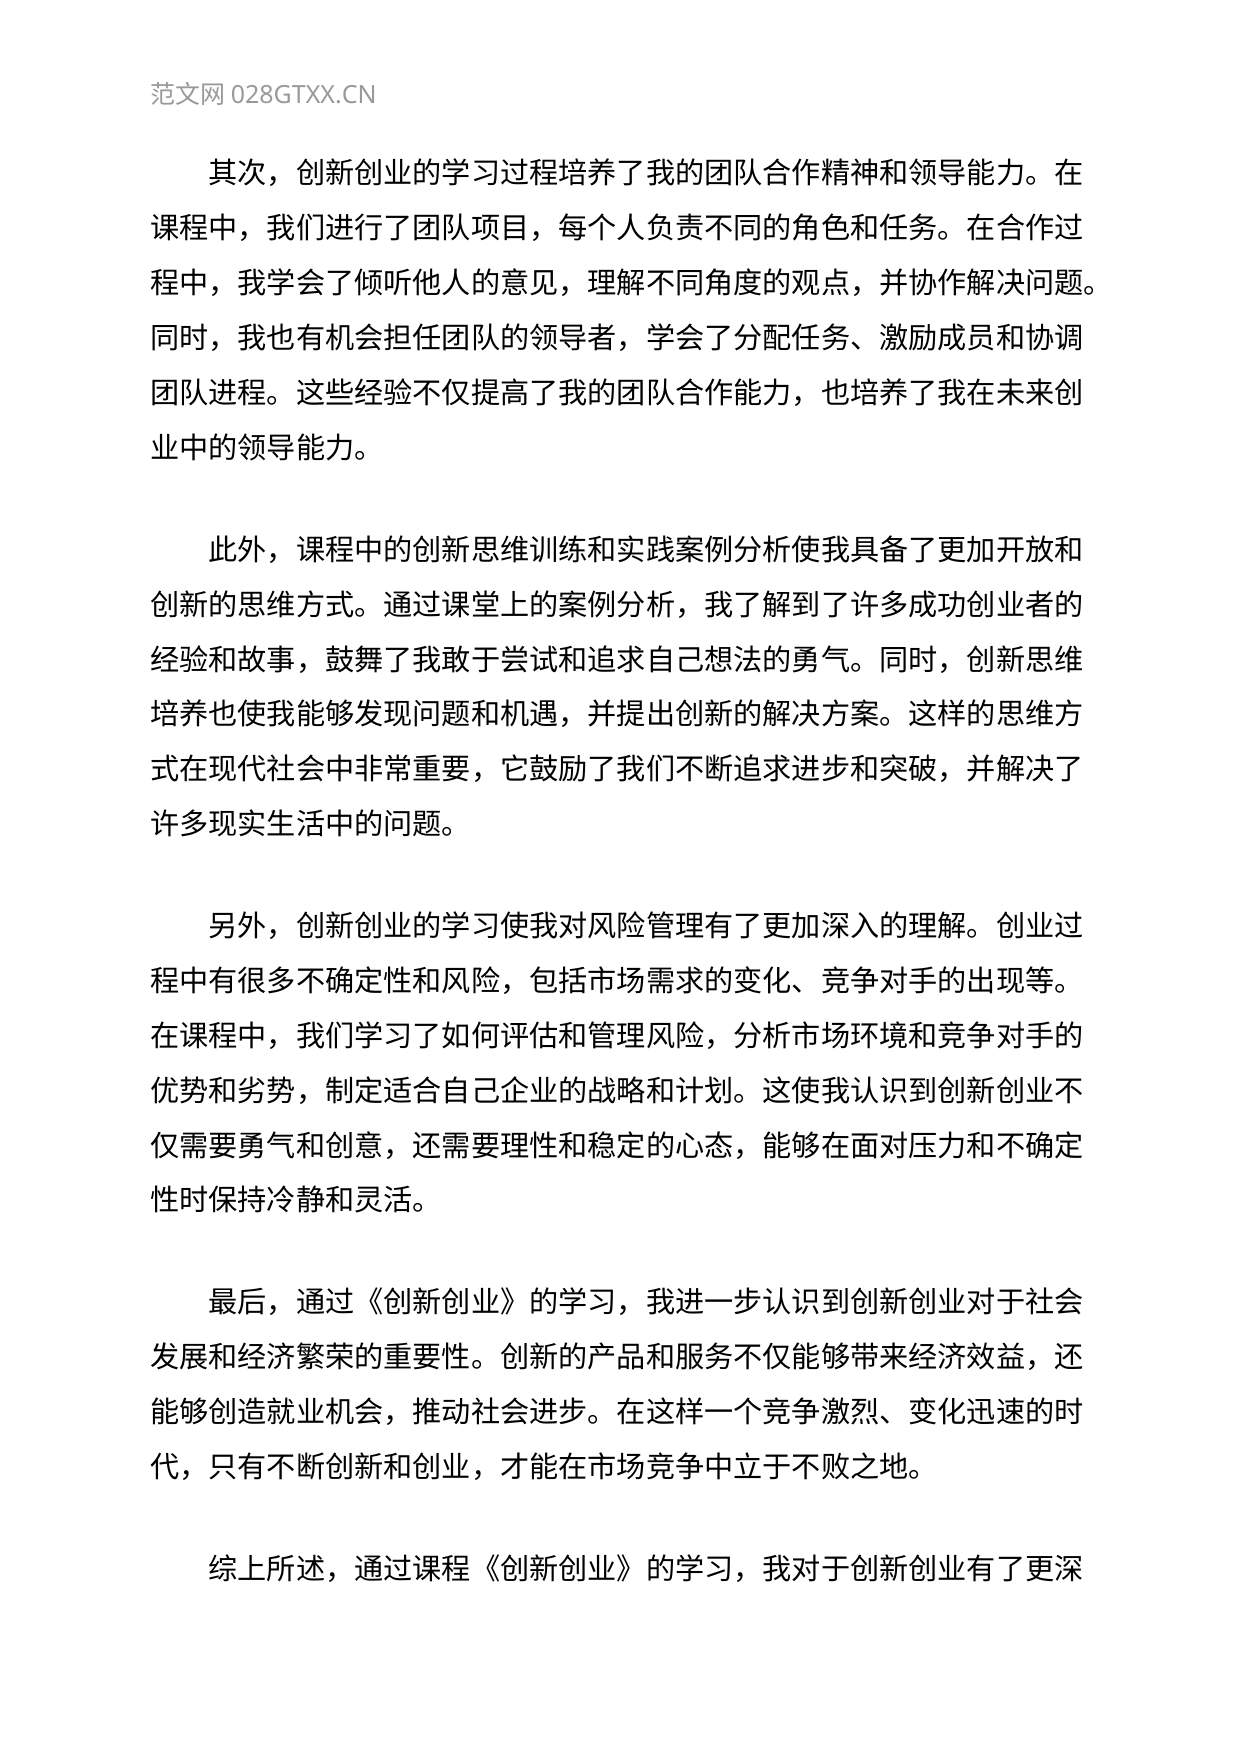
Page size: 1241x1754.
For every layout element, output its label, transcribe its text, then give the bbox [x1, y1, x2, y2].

text 此外，课程中的创新思维训练和实践案例分析使我具备了更加开放和创新的思维方式。通过课堂上的案例分析，我了解到了许多成功创业者的经验和故事，鼓舞了我敢于尝试和追求自己想法的勇气。同时，创新思维培养也使我能够发现问题和机遇，并提出创新的解决方案。这样的思维方式在现代社会中非常重要，它鼓励了我们不断追求进步和突破，并解决了许多现实生活中的问题。 [150, 526, 1090, 843]
text 另外，创新创业的学习使我对风险管理有了更加深入的理解。创业过程中有很多不确定性和风险，包括市场需求的变化、竞争对手的出现等。在课程中，我们学习了如何评估和管理风险，分析市场环境和竞争对手的优势和劣势，制定适合自己企业的战略和计划。这使我认识到创新创业不仅需要勇气和创意，还需要理性和稳定的心态，能够在面对压力和不确定性时保持冷静和灵活。 [150, 902, 1090, 1219]
text 其次，创新创业的学习过程培养了我的团队合作精神和领导能力。在课程中，我们进行了团队项目，每个人负责不同的角色和任务。在合作过程中，我学会了倾听他人的意见，理解不同角度的观点，并协作解决问题。同时，我也有机会担任团队的领导者，学会了分配任务、激励成员和协调团队进程。这些经验不仅提高了我的团队合作能力，也培养了我在未来创业中的领导能力。 [150, 150, 1090, 467]
text 最后，通过《创新创业》的学习，我进一步认识到创新创业对于社会发展和经济繁荣的重要性。创新的产品和服务不仅能够带来经济效益，还能够创造就业机会，推动社会进步。在这样一个竞争激烈、变化迅速的时代，只有不断创新和创业，才能在市场竞争中立于不败之地。 [150, 1279, 1090, 1486]
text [150, 1545, 1090, 1587]
